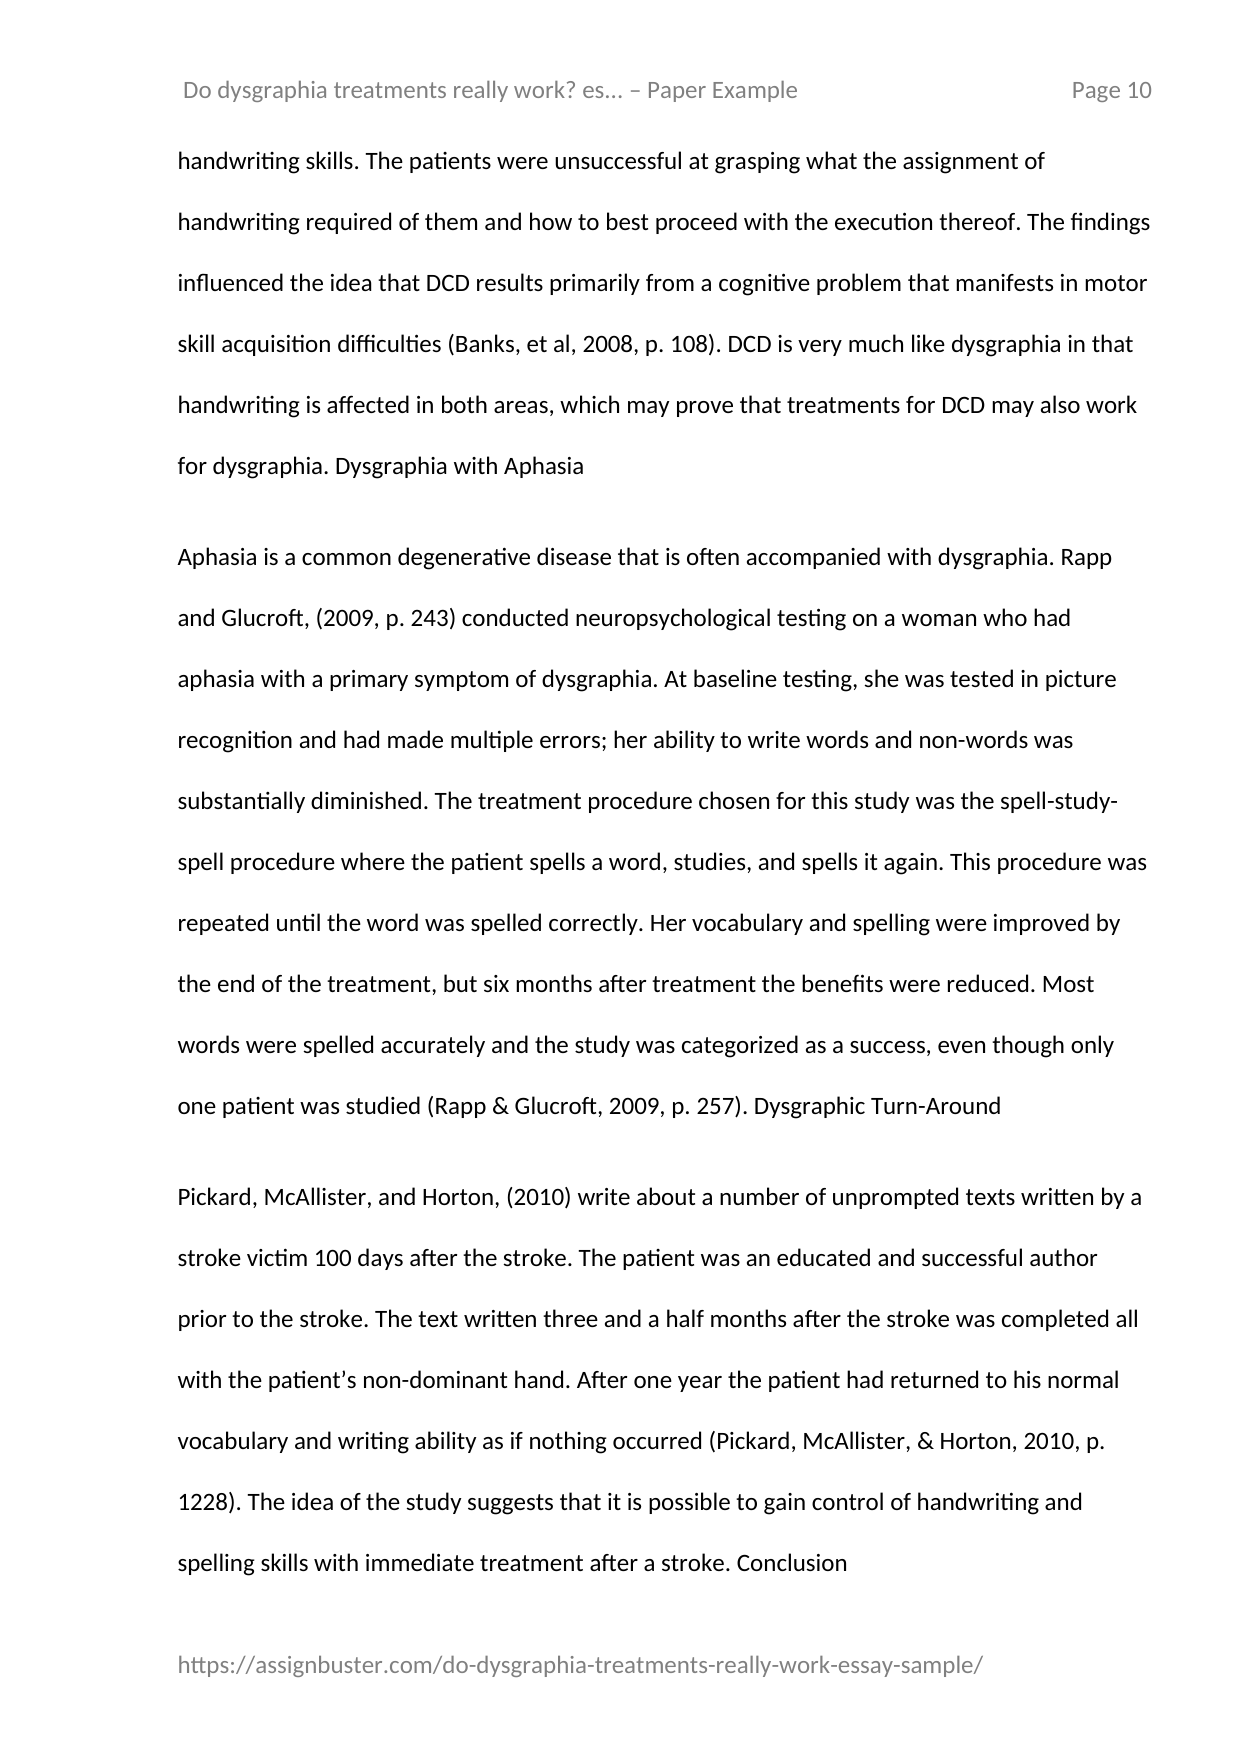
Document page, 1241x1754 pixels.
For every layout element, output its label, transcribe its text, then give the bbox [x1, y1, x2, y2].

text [177, 145, 1152, 481]
text Aphasia is a common degenerative disease that is often accompanied with dysgraphia. Rapp and Glucroft, (2009, p. 243) conducted neuropsychological testing on a woman who had aphasia with a primary symptom of dysgraphia. At baseline testing, she was tested in picture recognition and had made multiple errors; her ability to write words and non-words was substantially diminished. The treatment procedure chosen for this study was the spell-study-spell procedure where the patient spells a word, studies, and spells it again. This procedure was repeated until the word was spelled correctly. Her vocabulary and spelling were improved by the end of the treatment, but six months after treatment the benefits were reduced. Most words were spelled accurately and the study was categorized as a success, even though only one patient was studied (Rapp & Glucroft, 2009, p. 257). Dysgraphic Turn-Around [177, 541, 1152, 1121]
text Pickard, McAllister, and Horton, (2010) write about a number of unprompted texts written by a stroke victim 100 days after the stroke. The patient was an educated and successful author prior to the stroke. The text written three and a half months after the stroke was completed all with the patient’s non-dominant hand. After one year the patient had returned to his normal vocabulary and writing ability as if nothing occurred (Pickard, McAllister, & Horton, 2010, p. 1228). The idea of the study suggests that it is possible to gain control of handwriting and spelling skills with immediate treatment after a stroke. Conclusion [177, 1181, 1152, 1577]
